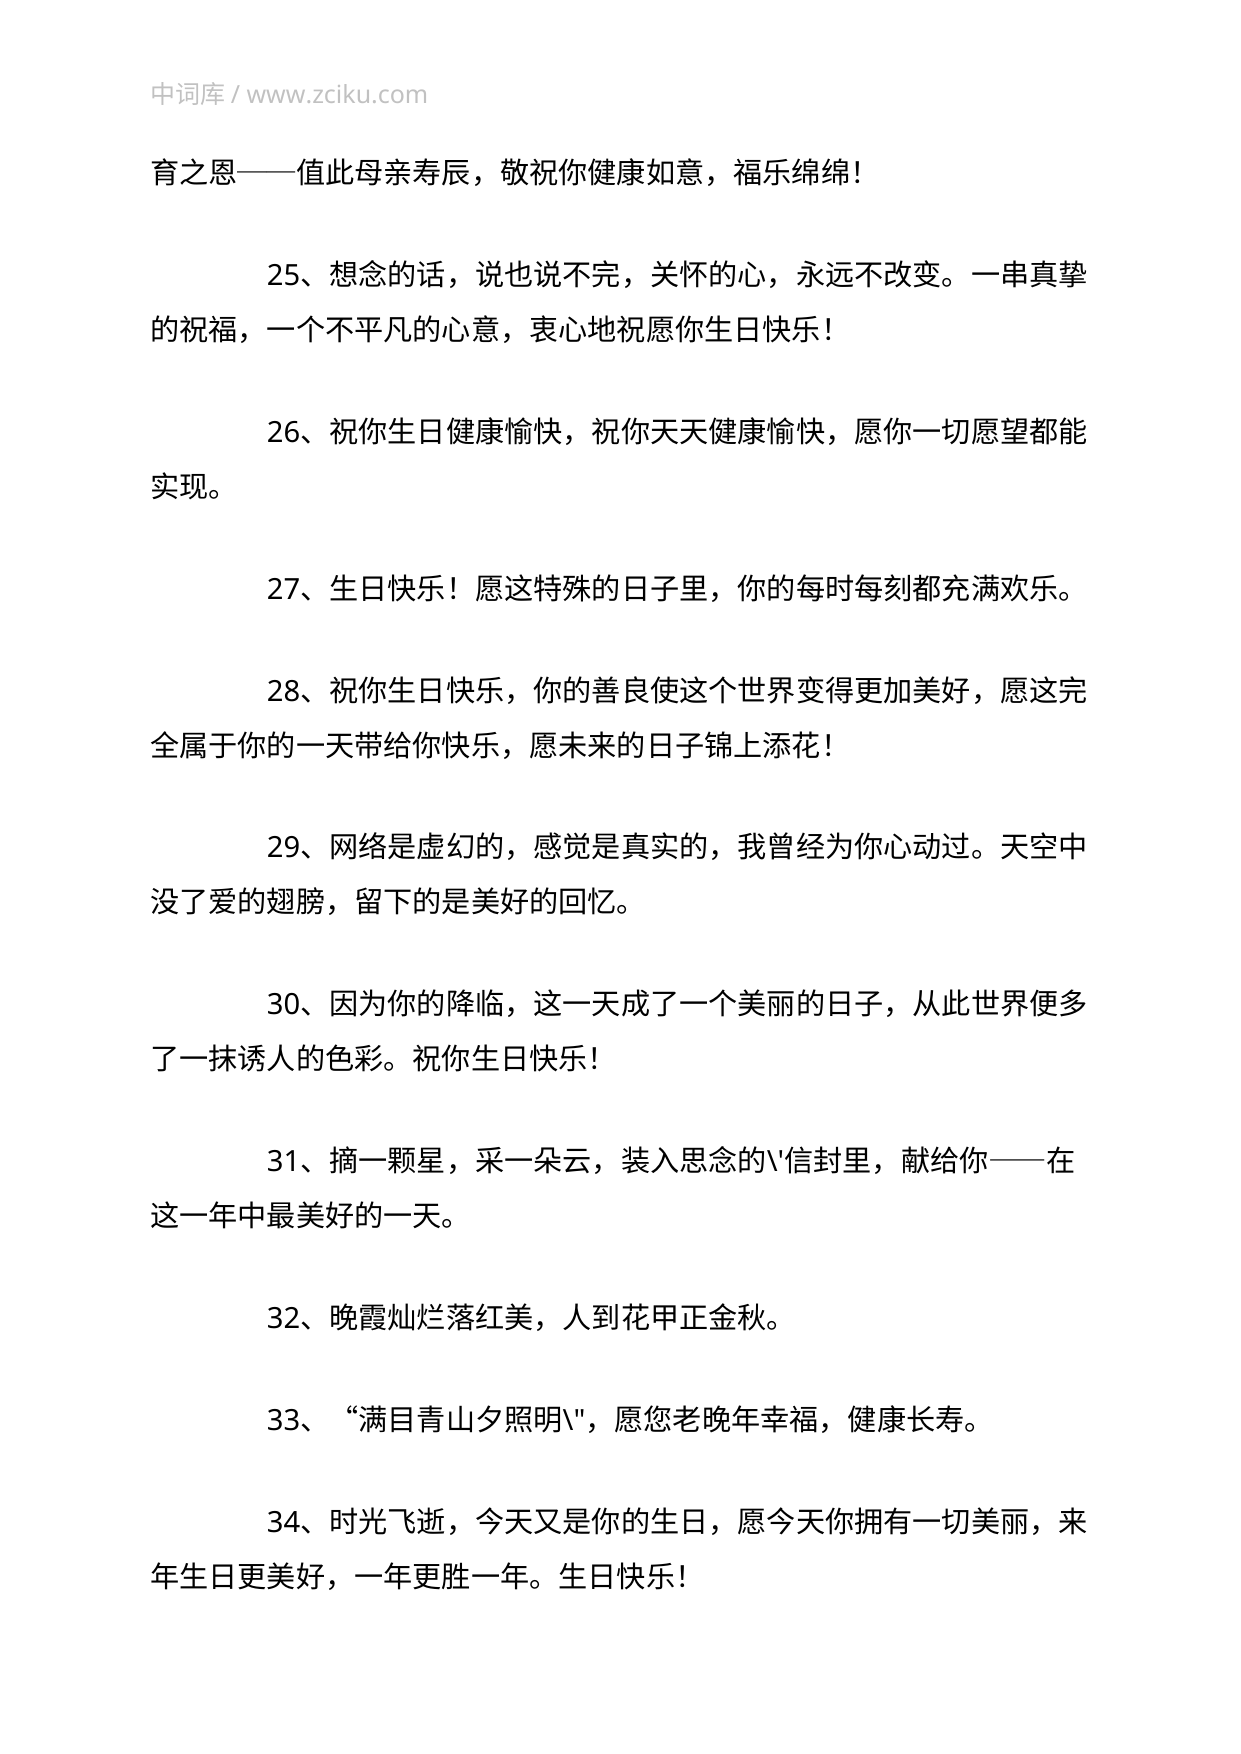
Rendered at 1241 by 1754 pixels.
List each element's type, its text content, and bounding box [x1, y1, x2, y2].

text 32、晚霞灿烂落红美，人到花甲正金秋。 [150, 1294, 1090, 1337]
text 33、“满目青山夕照明\"，愿您老晚年幸福，健康长寿。 [150, 1396, 1090, 1439]
text 26、祝你生日健康愉快，祝你天天健康愉快，愿你一切愿望都能实现。 [150, 408, 1090, 506]
text 30、因为你的降临，这一天成了一个美丽的日子，从此世界便多了一抹诱人的色彩。祝你生日快乐！ [150, 981, 1090, 1078]
text 27、生日快乐！愿这特殊的日子里，你的每时每刻都充满欢乐。 [150, 565, 1090, 608]
text 29、网络是虚幻的，感觉是真实的，我曾经为你心动过。天空中没了爱的翅膀，留下的是美好的回忆。 [150, 824, 1090, 921]
text 31、摘一颗星，采一朵云，装入思念的\'信封里，献给你——在这一年中最美好的一天。 [150, 1138, 1090, 1235]
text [150, 150, 1090, 192]
text 25、想念的话，说也说不完，关怀的心，永远不改变。一串真挚的祝福，一个不平凡的心意，衷心地祝愿你生日快乐！ [150, 252, 1090, 349]
text 28、祝你生日快乐，你的善良使这个世界变得更加美好，愿这完全属于你的一天带给你快乐，愿未来的日子锦上添花！ [150, 667, 1090, 764]
text 34、时光飞逝，今天又是你的生日，愿今天你拥有一切美丽，来年生日更美好，一年更胜一年。生日快乐！ [150, 1498, 1090, 1596]
